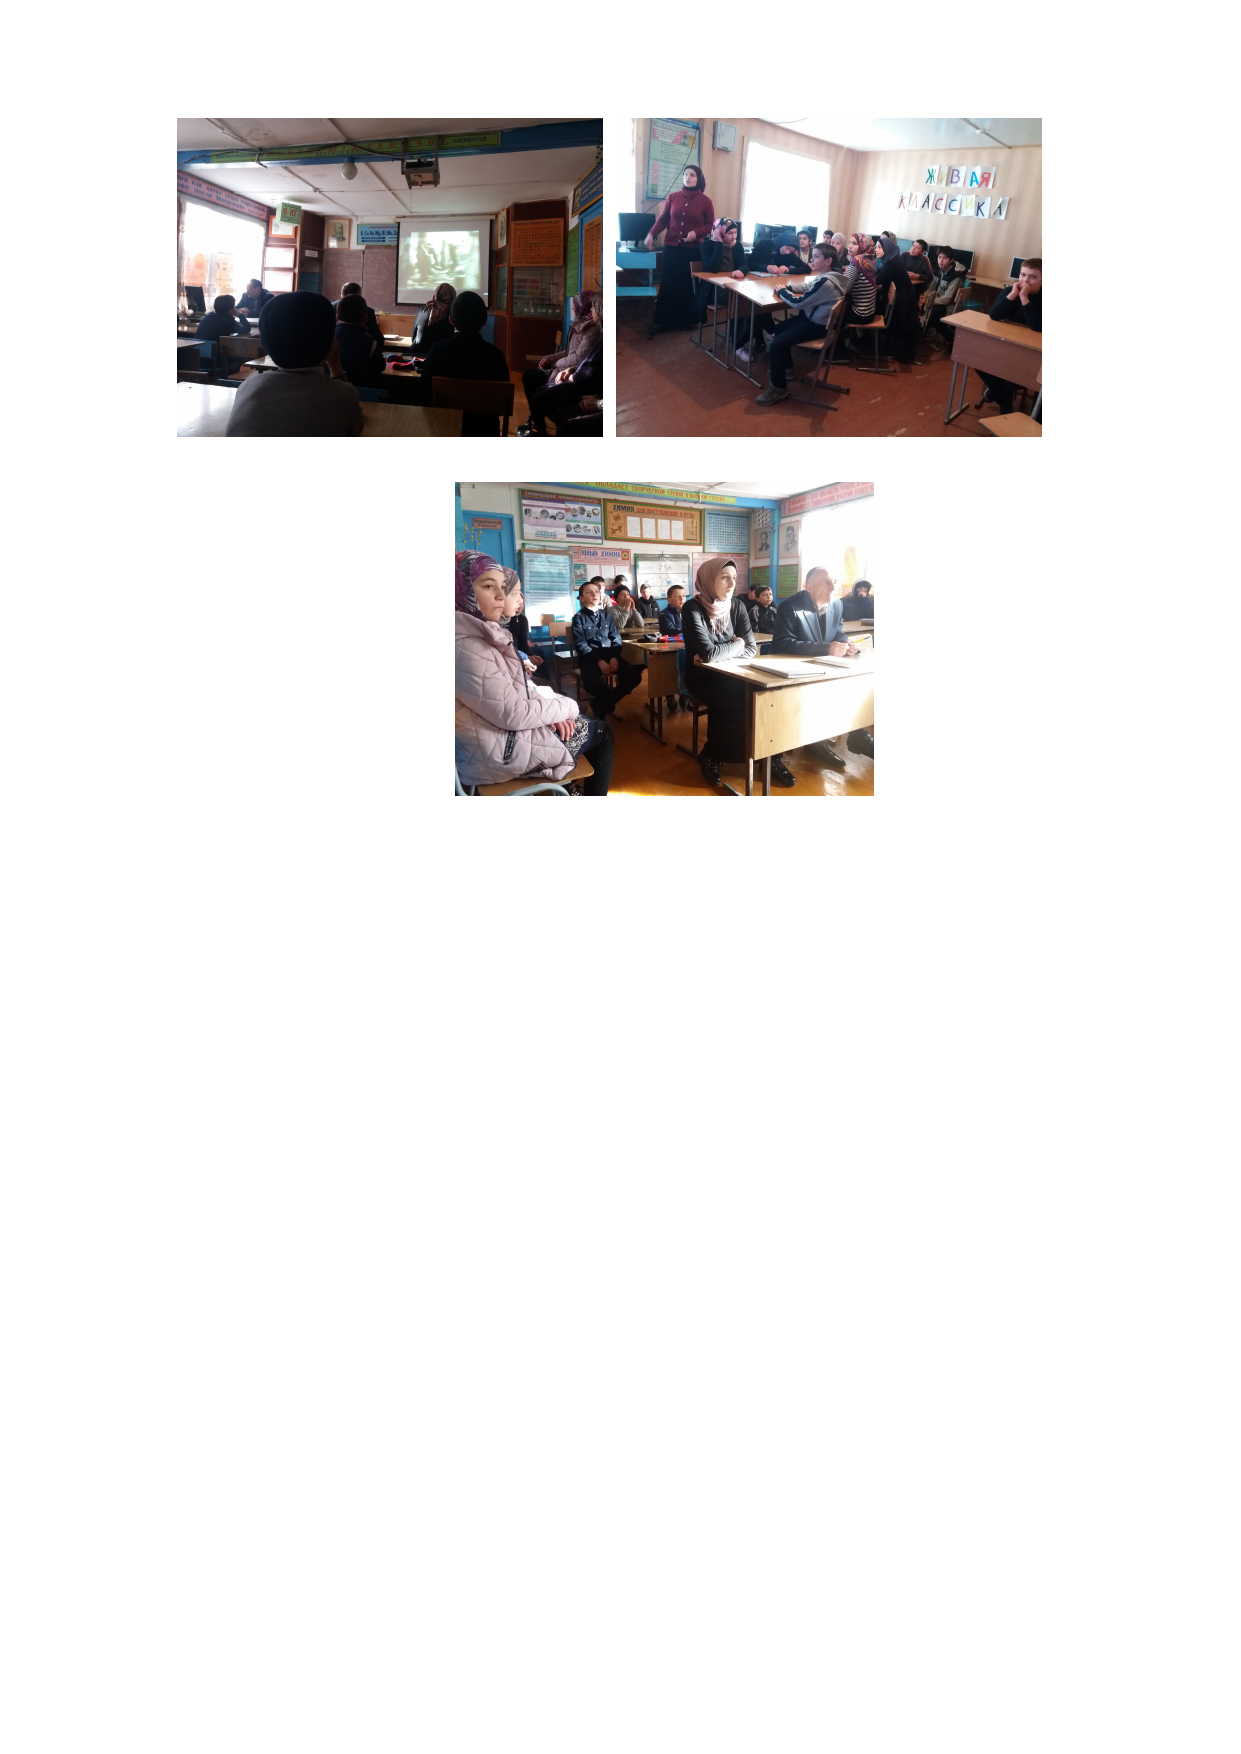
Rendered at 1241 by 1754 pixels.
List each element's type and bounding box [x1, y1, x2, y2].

picture [177, 118, 603, 437]
picture [616, 118, 1042, 437]
picture [455, 482, 874, 796]
